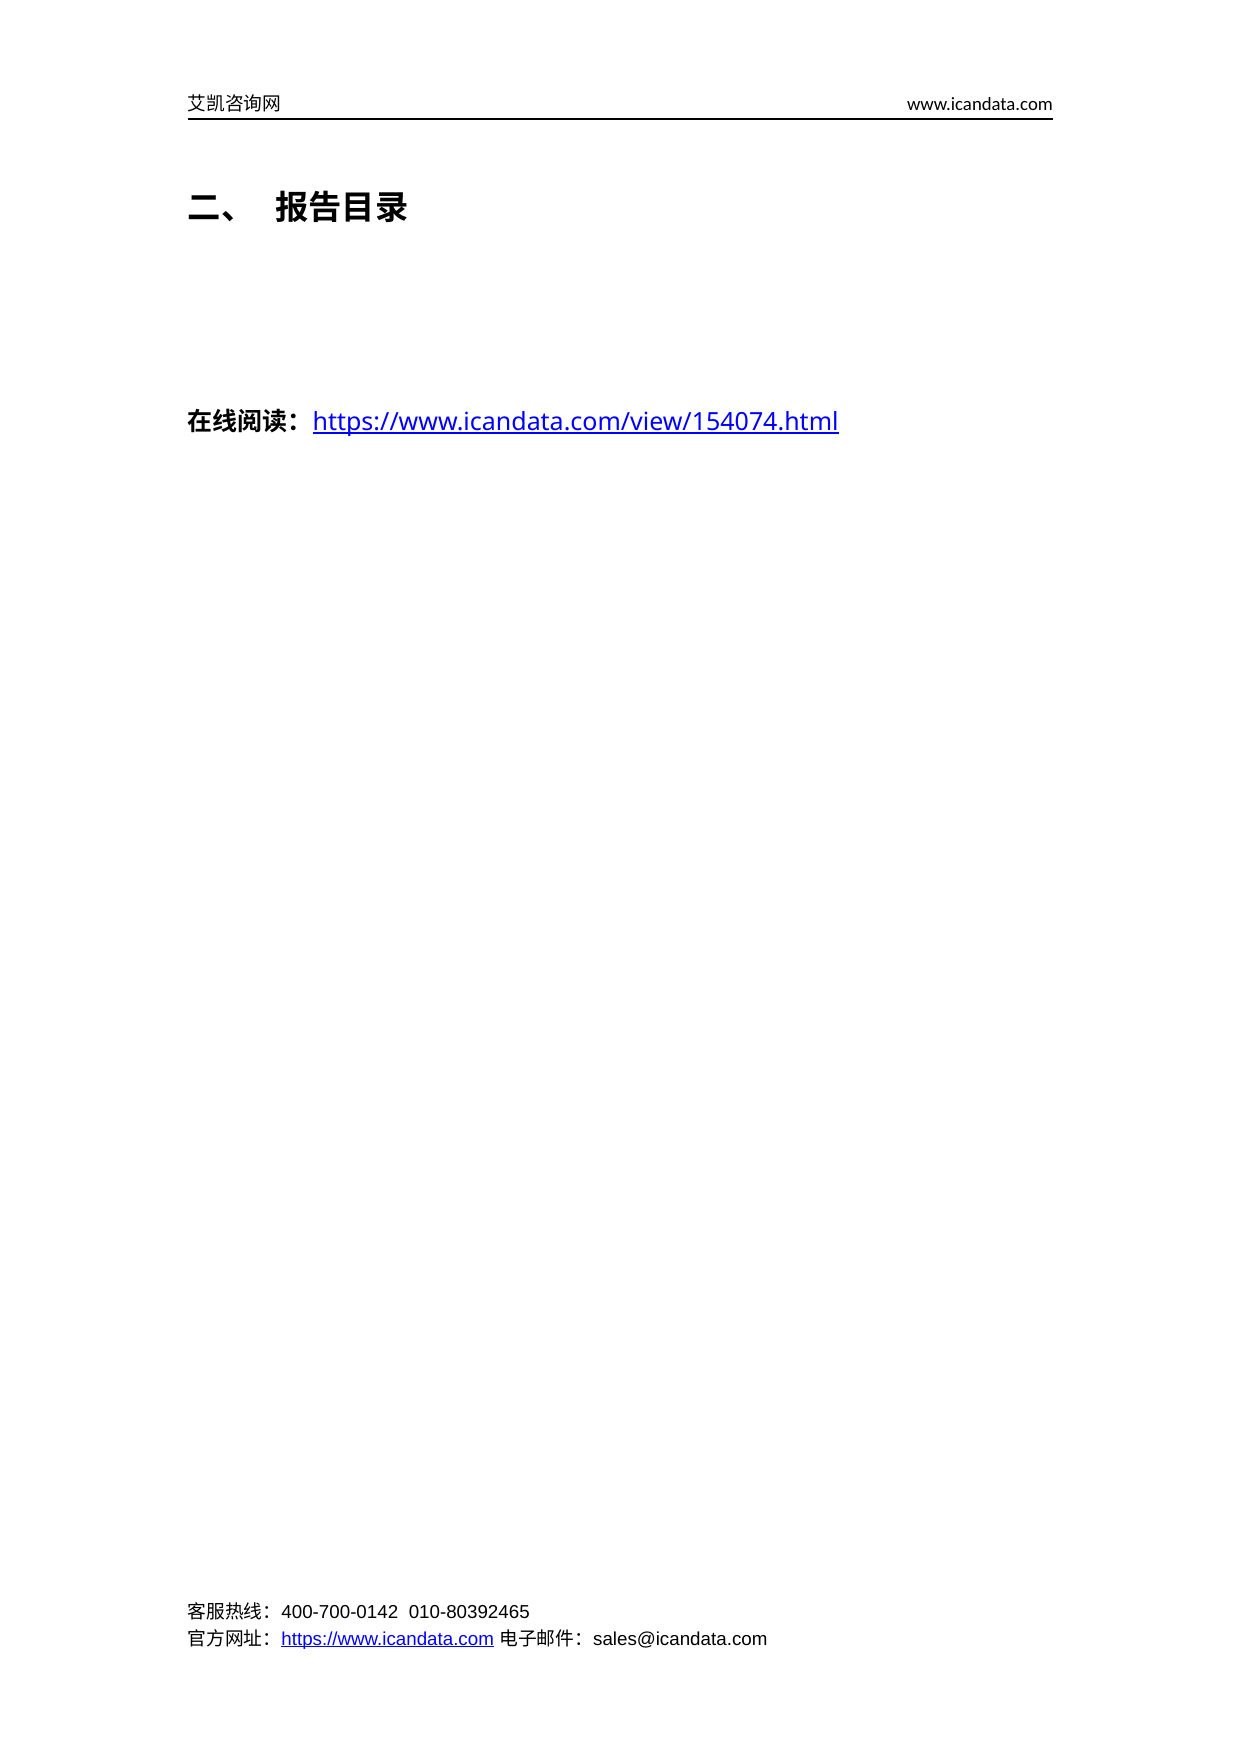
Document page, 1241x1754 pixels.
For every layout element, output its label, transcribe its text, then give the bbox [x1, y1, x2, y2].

text 在线阅读：https://www.icandata.com/view/154074.html [187, 387, 1053, 452]
subtitle 报告目录 [187, 172, 1053, 237]
